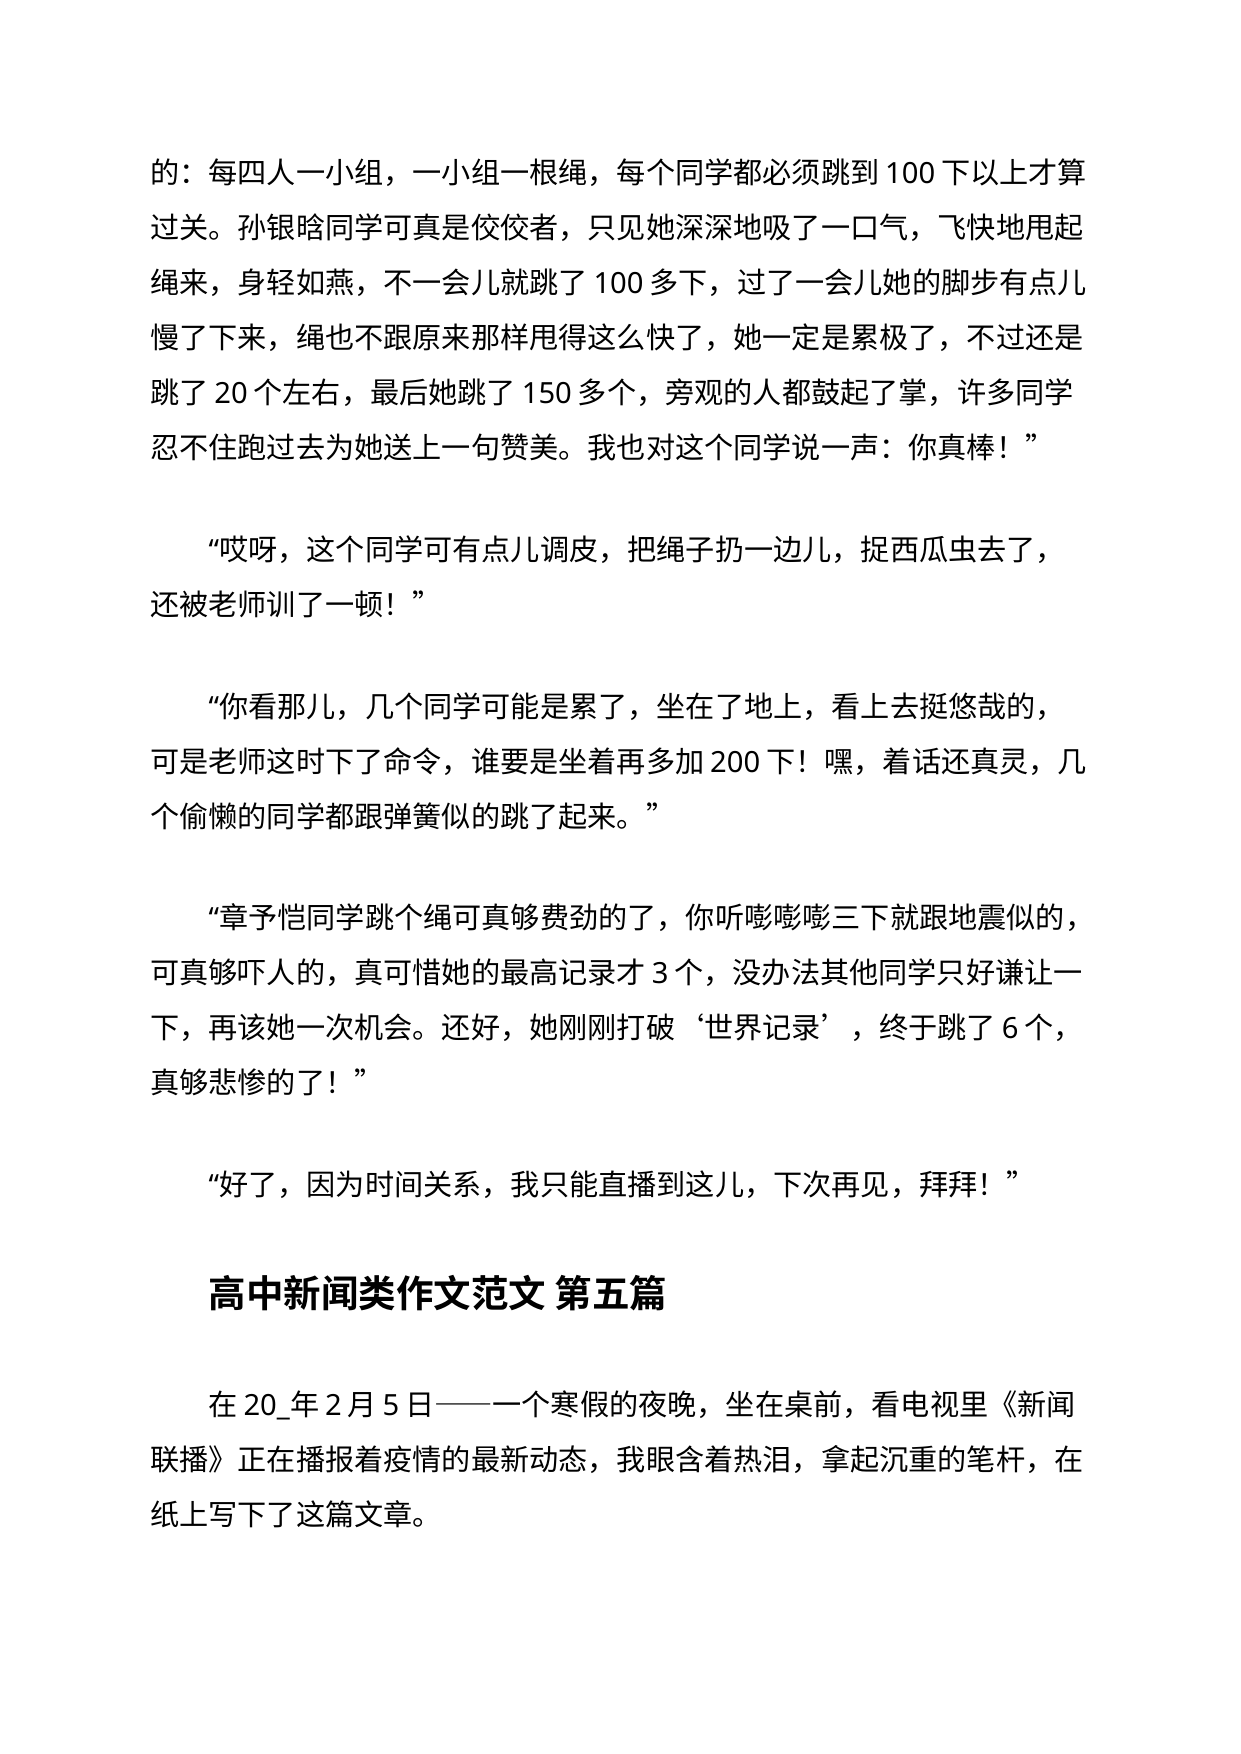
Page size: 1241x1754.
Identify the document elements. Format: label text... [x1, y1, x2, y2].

text “你看那儿，几个同学可能是累了，坐在了地上，看上去挺悠哉的，可是老师这时下了命令，谁要是坐着再多加200下！嘿，着话还真灵，几个偷懒的同学都跟弹簧似的跳了起来。” [150, 683, 1090, 836]
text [150, 150, 1090, 467]
text “章予恺同学跳个绳可真够费劲的了，你听嘭嘭嘭三下就跟地震似的，可真够吓人的，真可惜她的最高记录才3个，没办法其他同学只好谦让一下，再该她一次机会。还好，她刚刚打破‘世界记录’，终于跳了6个，真够悲惨的了！” [150, 895, 1090, 1102]
text “好了，因为时间关系，我只能直播到这儿，下次再见，拜拜！” [150, 1162, 1090, 1204]
text 在20_年2月5日——一个寒假的夜晚，坐在桌前，看电视里《新闻联播》正在播报着疫情的最新动态，我眼含着热泪，拿起沉重的笔杆，在纸上写下了这篇文章。 [150, 1381, 1090, 1533]
text “哎呀，这个同学可有点儿调皮，把绳子扔一边儿，捉西瓜虫去了，还被老师训了一顿！” [150, 527, 1090, 624]
text 高中新闻类作文范文 第五篇 [150, 1264, 1090, 1318]
